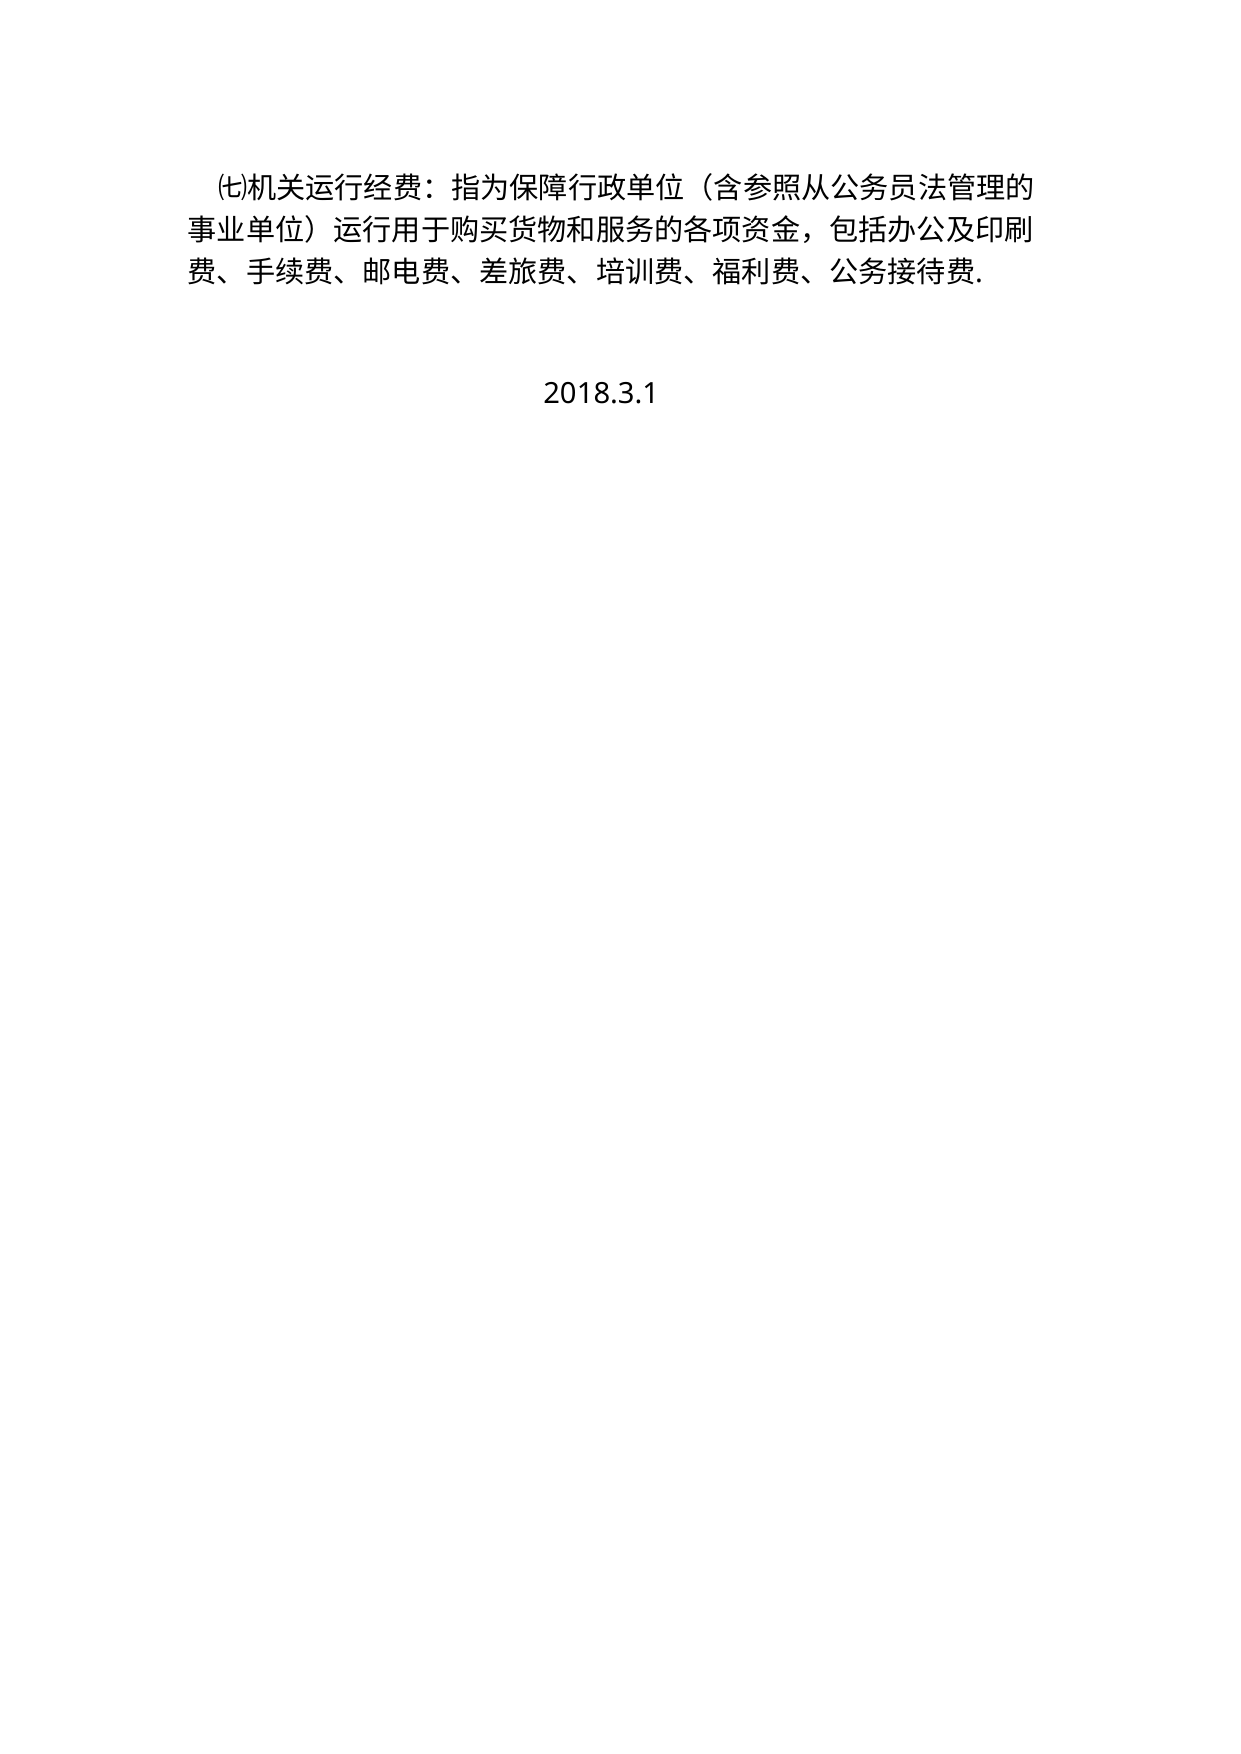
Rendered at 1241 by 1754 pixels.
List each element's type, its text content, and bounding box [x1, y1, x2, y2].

text 2018.3.1 [187, 373, 1053, 412]
text ㈦机关运行经费：指为保障行政单位（含参照从公务员法管理的事业单位）运行用于购买货物和服务的各项资金，包括办公及印刷费、手续费、邮电费、差旅费、培训费、福利费、公务接待费. [187, 164, 1053, 291]
